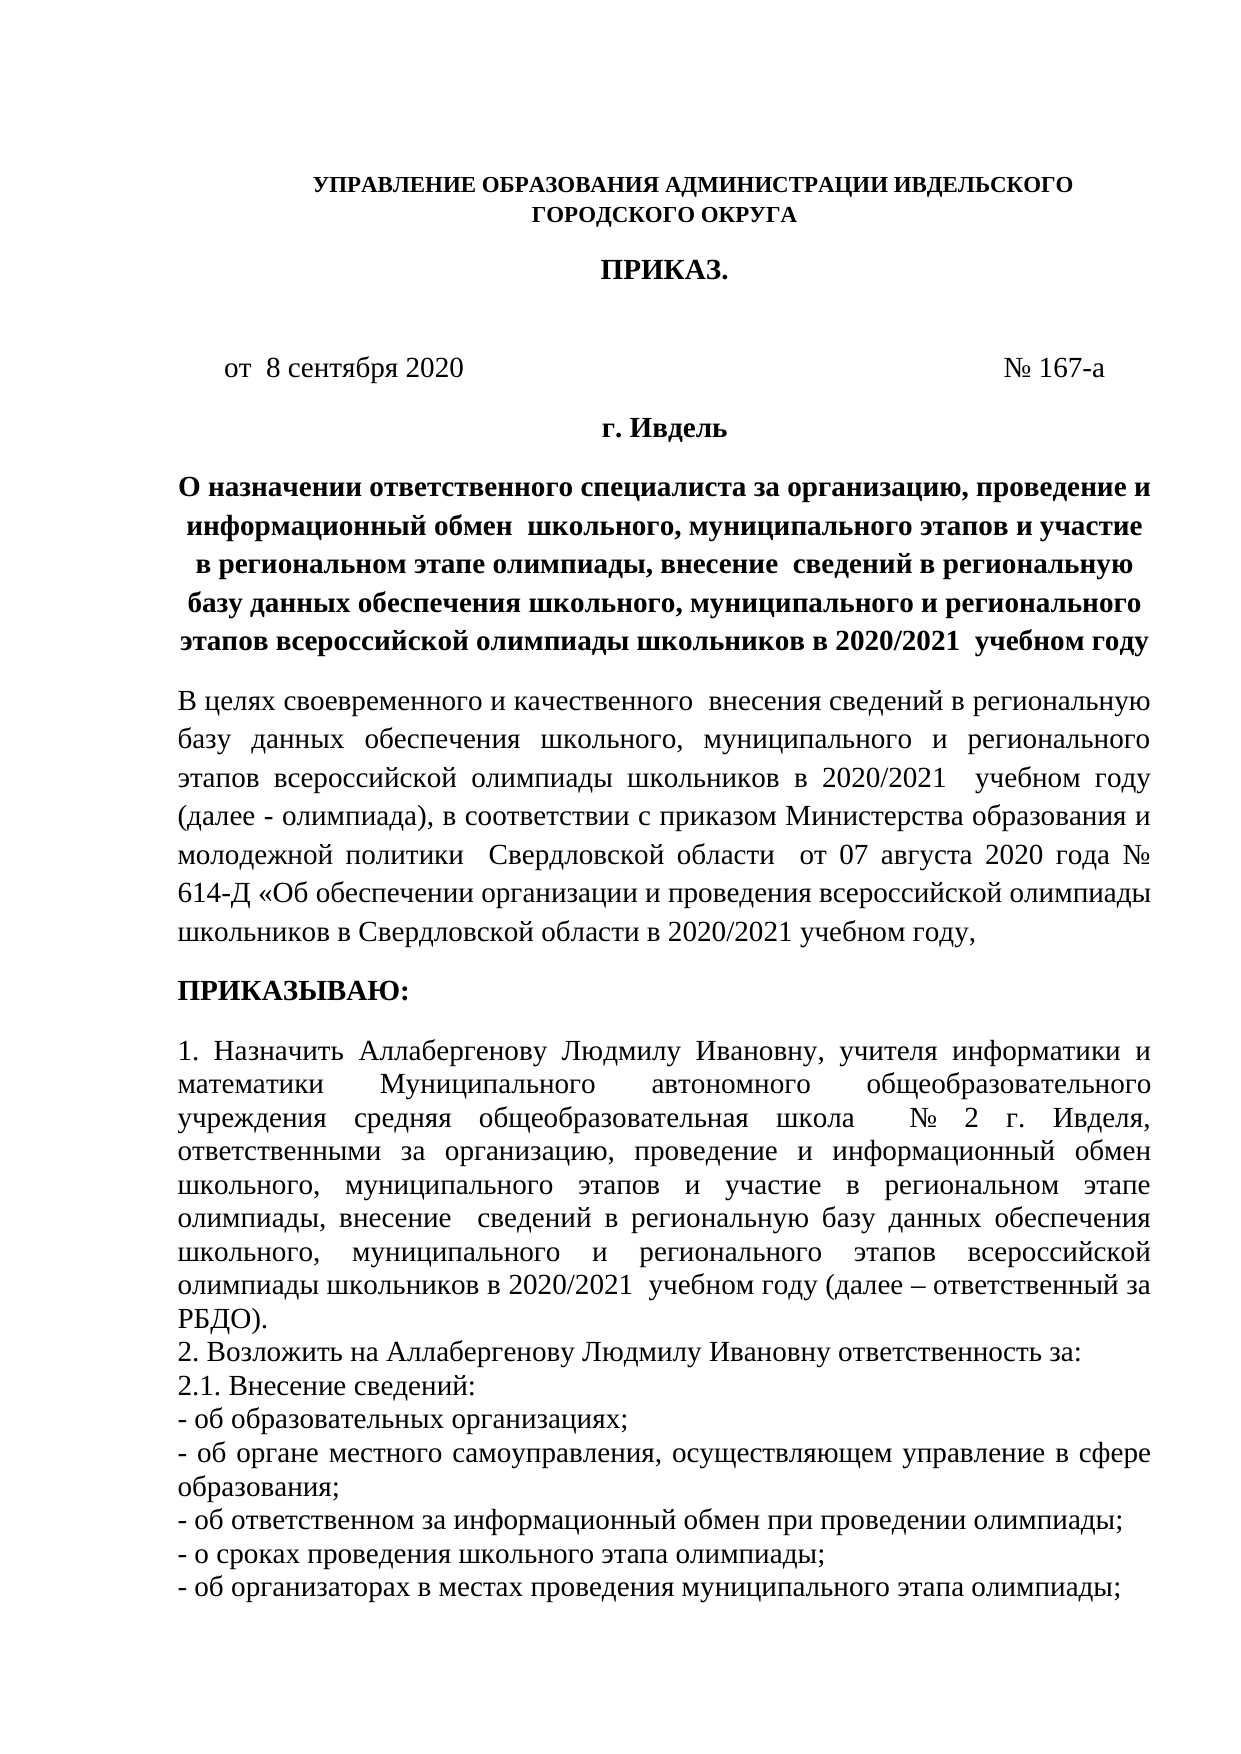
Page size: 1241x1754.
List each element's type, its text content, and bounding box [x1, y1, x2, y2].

text 2. Возложить на Аллабергенову Людмилу Ивановну ответственность за: [177, 1334, 1152, 1368]
text - о сроках проведения школьного этапа олимпиады; [177, 1536, 1152, 1569]
text О назначении ответственного специалиста за организацию, проведение и информационный обмен школьного, муниципального этапов и участие в региональном этапе олимпиады, внесение сведений в региональную базу данных обеспечения школьного, муниципального и регионального этапов всероссийской олимпиады школьников в 2020/2021 учебном году [177, 469, 1152, 657]
text 2.1. Внесение сведений: [177, 1368, 1152, 1402]
text от 8 сентября 2020 № 167-а [177, 350, 1152, 384]
text - об органе местного самоуправления, осуществляющем управление в сфере образования; [177, 1435, 1152, 1502]
text ПРИКАЗЫВАЮ: [177, 973, 1152, 1007]
text УПРАВЛЕНИЕ ОБРАЗОВАНИЯ АДМИНИСТРАЦИИ ИВДЕЛЬСКОГО ГОРОДСКОГО ОКРУГА [177, 171, 1152, 228]
text В целях своевременного и качественного внесения сведений в региональную базу данных обеспечения школьного, муниципального и регионального этапов всероссийской олимпиады школьников в 2020/2021 учебном году (далее - олимпиада), в соответствии с приказом Министерства образования и молодежной политики Свердловской области от 07 августа 2020 года № 614-Д «Об обеспечении организации и проведения всероссийской олимпиады школьников в Свердловской области в 2020/2021 учебном году, [177, 683, 1152, 947]
text - об образовательных организациях; [177, 1402, 1152, 1435]
text г. Ивдель [177, 410, 1152, 443]
text - об организаторах в местах проведения муниципального этапа олимпиады; [177, 1569, 1152, 1603]
text ПРИКАЗ. [177, 252, 1152, 286]
text 1. Назначить Аллабергенову Людмилу Ивановну, учителя информатики и математики Муниципального автономного общеобразовательного учреждения средняя общеобразовательная школа № 2 г. Ивделя, ответственными за организацию, проведение и информационный обмен школьного, муниципального этапов и участие в региональном этапе олимпиады, внесение сведений в региональную базу данных обеспечения школьного, муниципального и регионального этапов всероссийской олимпиады школьников в 2020/2021 учебном году (далее – ответственный за РБДО). [177, 1033, 1152, 1334]
text - об ответственном за информационный обмен при проведении олимпиады; [177, 1502, 1152, 1536]
